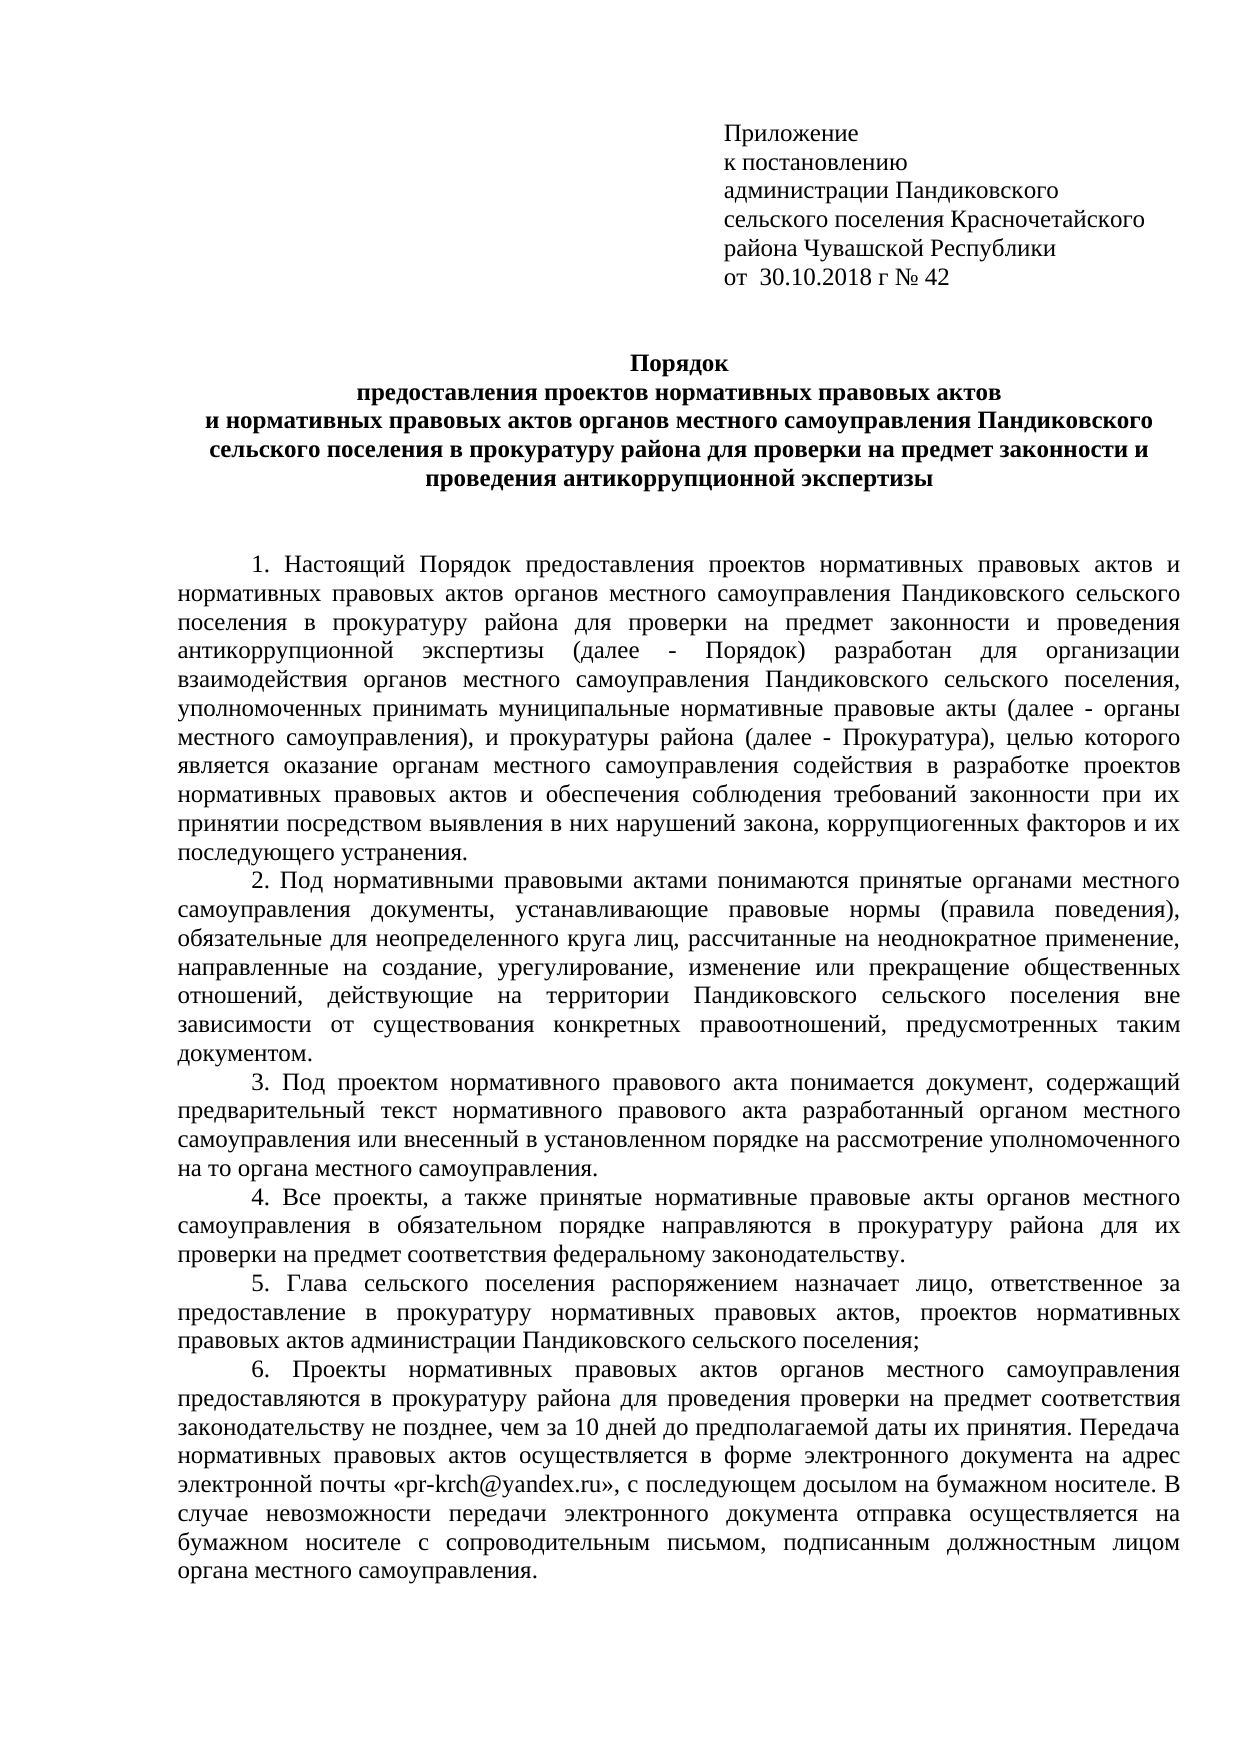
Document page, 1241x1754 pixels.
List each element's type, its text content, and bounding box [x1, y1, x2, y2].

text района Чувашской Республики [177, 233, 1181, 262]
text предоставления проектов нормативных правовых актов [177, 377, 1181, 406]
text 3. Под проектом нормативного правового акта понимается документ, содержащий предварительный текст нормативного правового акта разработанный органом местного самоуправления или внесенный в установленном порядке на рассмотрение уполномоченного на то органа местного самоуправления. [177, 1067, 1181, 1182]
text 4. Все проекты, а также принятые нормативные правовые акты органов местного самоуправления в обязательном порядке направляются в прокуратуру района для их проверки на предмет соответствия федеральному законодательству. [177, 1182, 1181, 1268]
text 1. Настоящий Порядок предоставления проектов нормативных правовых актов и нормативных правовых актов органов местного самоуправления Пандиковского сельского поселения в прокуратуру района для проверки на предмет законности и проведения антикоррупционной экспертизы (далее - Порядок) разработан для организации взаимодействия органов местного самоуправления Пандиковского сельского поселения, уполномоченных принимать муниципальные нормативные правовые акты (далее - органы местного самоуправления), и прокуратуры района (далее - Прокуратура), целью которого является оказание органам местного самоуправления содействия в разработке проектов нормативных правовых актов и обеспечения соблюдения требований законности при их принятии посредством выявления в них нарушений закона, коррупциогенных факторов и их последующего устранения. [177, 549, 1181, 866]
text сельского поселения Красночетайского [177, 204, 1181, 233]
text Приложение [177, 118, 1181, 147]
text 6. Проекты нормативных правовых актов органов местного самоуправления предоставляются в прокуратуру района для проведения проверки на предмет соответствия законодательству не позднее, чем за 10 дней до предполагаемой даты их принятия. Передача нормативных правовых актов осуществляется в форме электронного документа на адрес электронной почты «pr-krch@yandex.ru», с последующем досылом на бумажном носителе. В случае невозможности передачи электронного документа отправка осуществляется на бумажном носителе с сопроводительным письмом, подписанным должностным лицом органа местного самоуправления. [177, 1354, 1181, 1584]
text администрации Пандиковского [177, 176, 1181, 204]
text от 30.10.2018 г № 42 [177, 262, 1181, 291]
text и нормативных правовых актов органов местного самоуправления Пандиковского сельского поселения в прокуратуру района для проверки на предмет законности и проведения антикоррупционной экспертизы [177, 406, 1181, 492]
text 5. Глава сельского поселения распоряжением назначает лицо, ответственное за предоставление в прокуратуру нормативных правовых актов, проектов нормативных правовых актов администрации Пандиковского сельского поселения; [177, 1268, 1181, 1354]
text к постановлению [177, 147, 1181, 176]
text 2. Под нормативными правовыми актами понимаются принятые органами местного самоуправления документы, устанавливающие правовые нормы (правила поведения), обязательные для неопределенного круга лиц, рассчитанные на неоднократное применение, направленные на создание, урегулирование, изменение или прекращение общественных отношений, действующие на территории Пандиковского сельского поселения вне зависимости от существования конкретных правоотношений, предусмотренных таким документом. [177, 866, 1181, 1067]
text Порядок [177, 348, 1181, 377]
